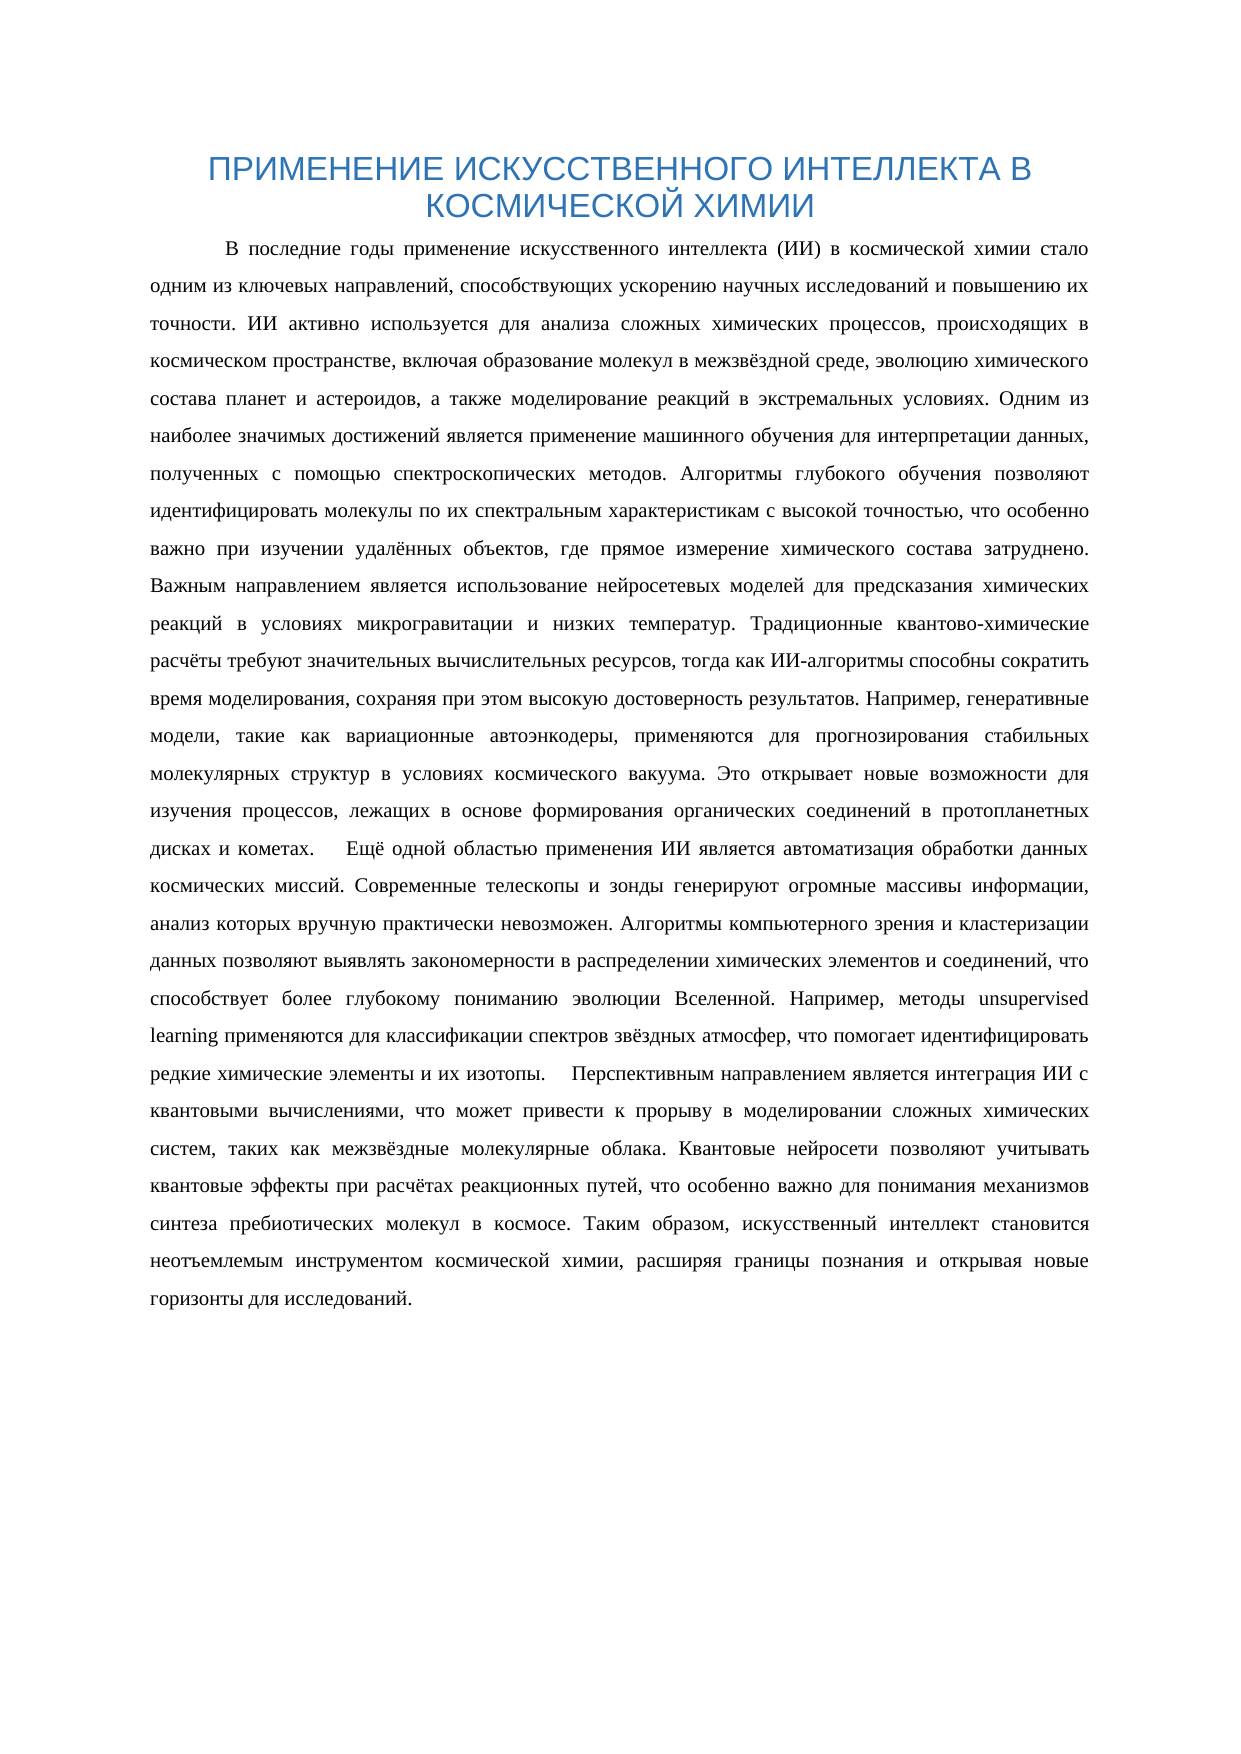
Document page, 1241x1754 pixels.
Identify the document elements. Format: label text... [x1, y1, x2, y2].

subtitle ПРИМЕНЕНИЕ ИСКУССТВЕННОГО ИНТЕЛЛЕКТА В КОСМИЧЕСКОЙ ХИМИИ [150, 150, 1090, 225]
text В последние годы применение искусственного интеллекта (ИИ) в космической химии стало одним из ключевых направлений, способствующих ускорению научных исследований и повышению их точности. ИИ активно используется для анализа сложных химических процессов, происходящих в космическом пространстве, включая образование молекул в межзвёздной среде, эволюцию химического состава планет и астероидов, а также моделирование реакций в экстремальных условиях. Одним из наиболее значимых достижений является применение машинного обучения для интерпретации данных, полученных с помощью спектроскопических методов. Алгоритмы глубокого обучения позволяют идентифицировать молекулы по их спектральным характеристикам с высокой точностью, что особенно важно при изучении удалённых объектов, где прямое измерение химического состава затруднено. Важным направлением является использование нейросетевых моделей для предсказания химических реакций в условиях микрогравитации и низких температур. Традиционные квантово-химические расчёты требуют значительных вычислительных ресурсов, тогда как ИИ-алгоритмы способны сократить время моделирования, сохраняя при этом высокую достоверность результатов. Например, генеративные модели, такие как вариационные автоэнкодеры, применяются для прогнозирования стабильных молекулярных структур в условиях космического вакуума. Это открывает новые возможности для изучения процессов, лежащих в основе формирования органических соединений в протопланетных дисках и кометах. Ещё одной областью применения ИИ является автоматизация обработки данных космических миссий. Современные телескопы и зонды генерируют огромные массивы информации, анализ которых вручную практически невозможен. Алгоритмы компьютерного зрения и кластеризации данных позволяют выявлять закономерности в распределении химических элементов и соединений, что способствует более глубокому пониманию эволюции Вселенной. Например, методы unsupervised learning применяются для классификации спектров звёздных атмосфер, что помогает идентифицировать редкие химические элементы и их изотопы. Перспективным направлением является интеграция ИИ с квантовыми вычислениями, что может привести к прорыву в моделировании сложных химических систем, таких как межзвёздные молекулярные облака. Квантовые нейросети позволяют учитывать квантовые эффекты при расчётах реакционных путей, что особенно важно для понимания механизмов синтеза пребиотических молекул в космосе. Таким образом, искусственный интеллект становится неотъемлемым инструментом космической химии, расширяя границы познания и открывая новые горизонты для исследований. [150, 225, 1090, 1312]
